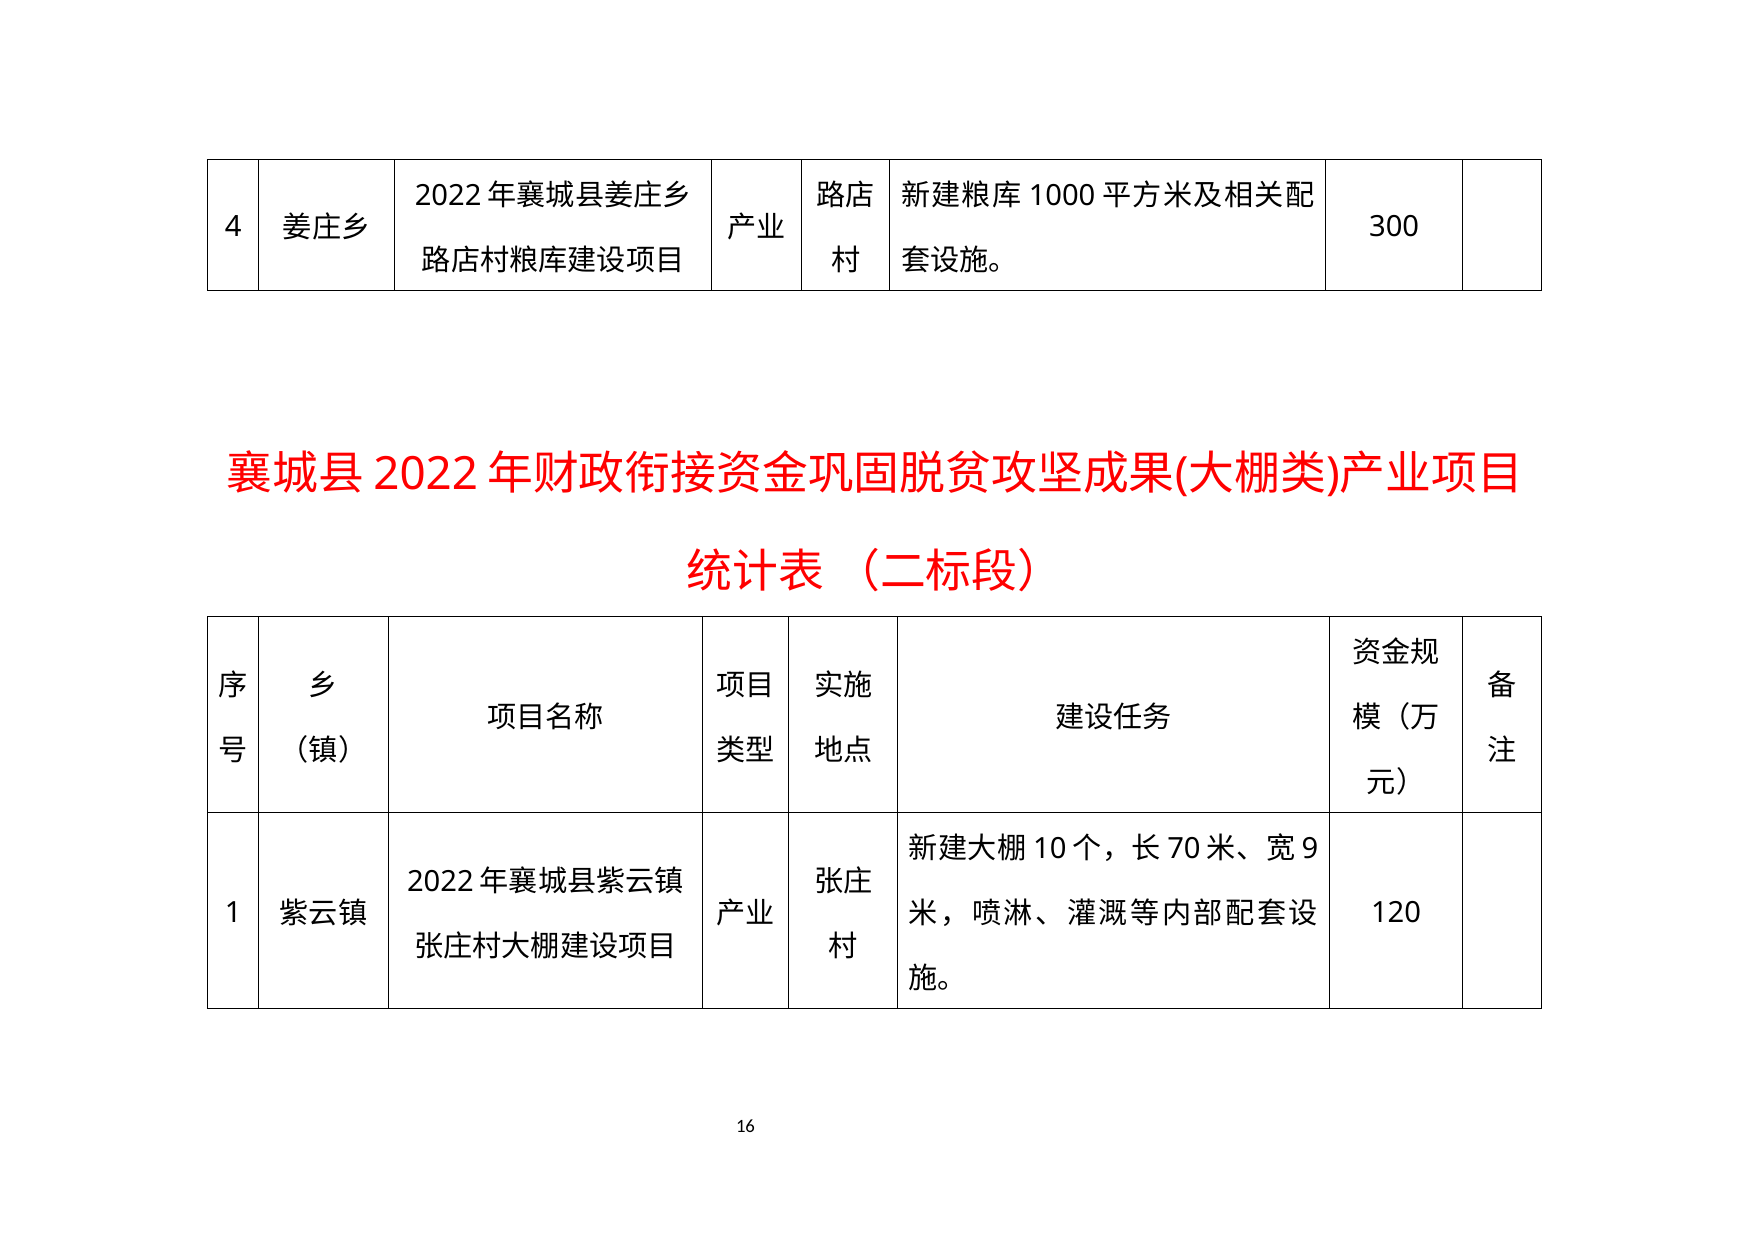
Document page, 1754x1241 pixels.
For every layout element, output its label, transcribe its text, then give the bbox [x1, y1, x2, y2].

table_cell 建设任务 [898, 617, 1329, 812]
table_cell 300 [1326, 160, 1462, 290]
table_cell 新建粮库1000平方米及相关配套设施。 [890, 160, 1325, 290]
table_cell 资金规模（万元） [1330, 617, 1462, 812]
table_cell 姜庄乡 [259, 160, 394, 290]
table_cell 新建大棚10个，长70米、宽9米，喷淋、灌溉等内部配套设施。 [898, 813, 1329, 1008]
table_cell 1 [208, 813, 258, 1008]
table_cell 2022年襄城县姜庄乡路店村粮库建设项目 [395, 160, 711, 290]
table_cell 产业 [712, 160, 801, 290]
table_cell 襄城县2022年财政衔接资金巩固脱贫攻坚成果(大棚类)产业项目统计表 （二标段） [207, 291, 1542, 616]
table_cell 紫云镇 [259, 813, 388, 1008]
table_cell 120 [1330, 813, 1462, 1008]
table_cell 项目类型 [703, 617, 788, 812]
table_cell 张庄村 [789, 813, 897, 1008]
table_cell 乡（镇） [259, 617, 388, 812]
table_cell 备注 [1463, 617, 1541, 812]
table_cell 实施 地点 [789, 617, 897, 812]
table_cell 路店村 [802, 160, 889, 290]
table_cell 4 [208, 160, 258, 290]
table_cell 项目名称 [389, 617, 702, 812]
table_cell 序号 [208, 617, 258, 812]
table_cell 2022年襄城县紫云镇张庄村大棚建设项目 [389, 813, 702, 1008]
table_cell [1463, 813, 1541, 1008]
table_cell [1463, 160, 1541, 290]
table_cell 产业 [703, 813, 788, 1008]
